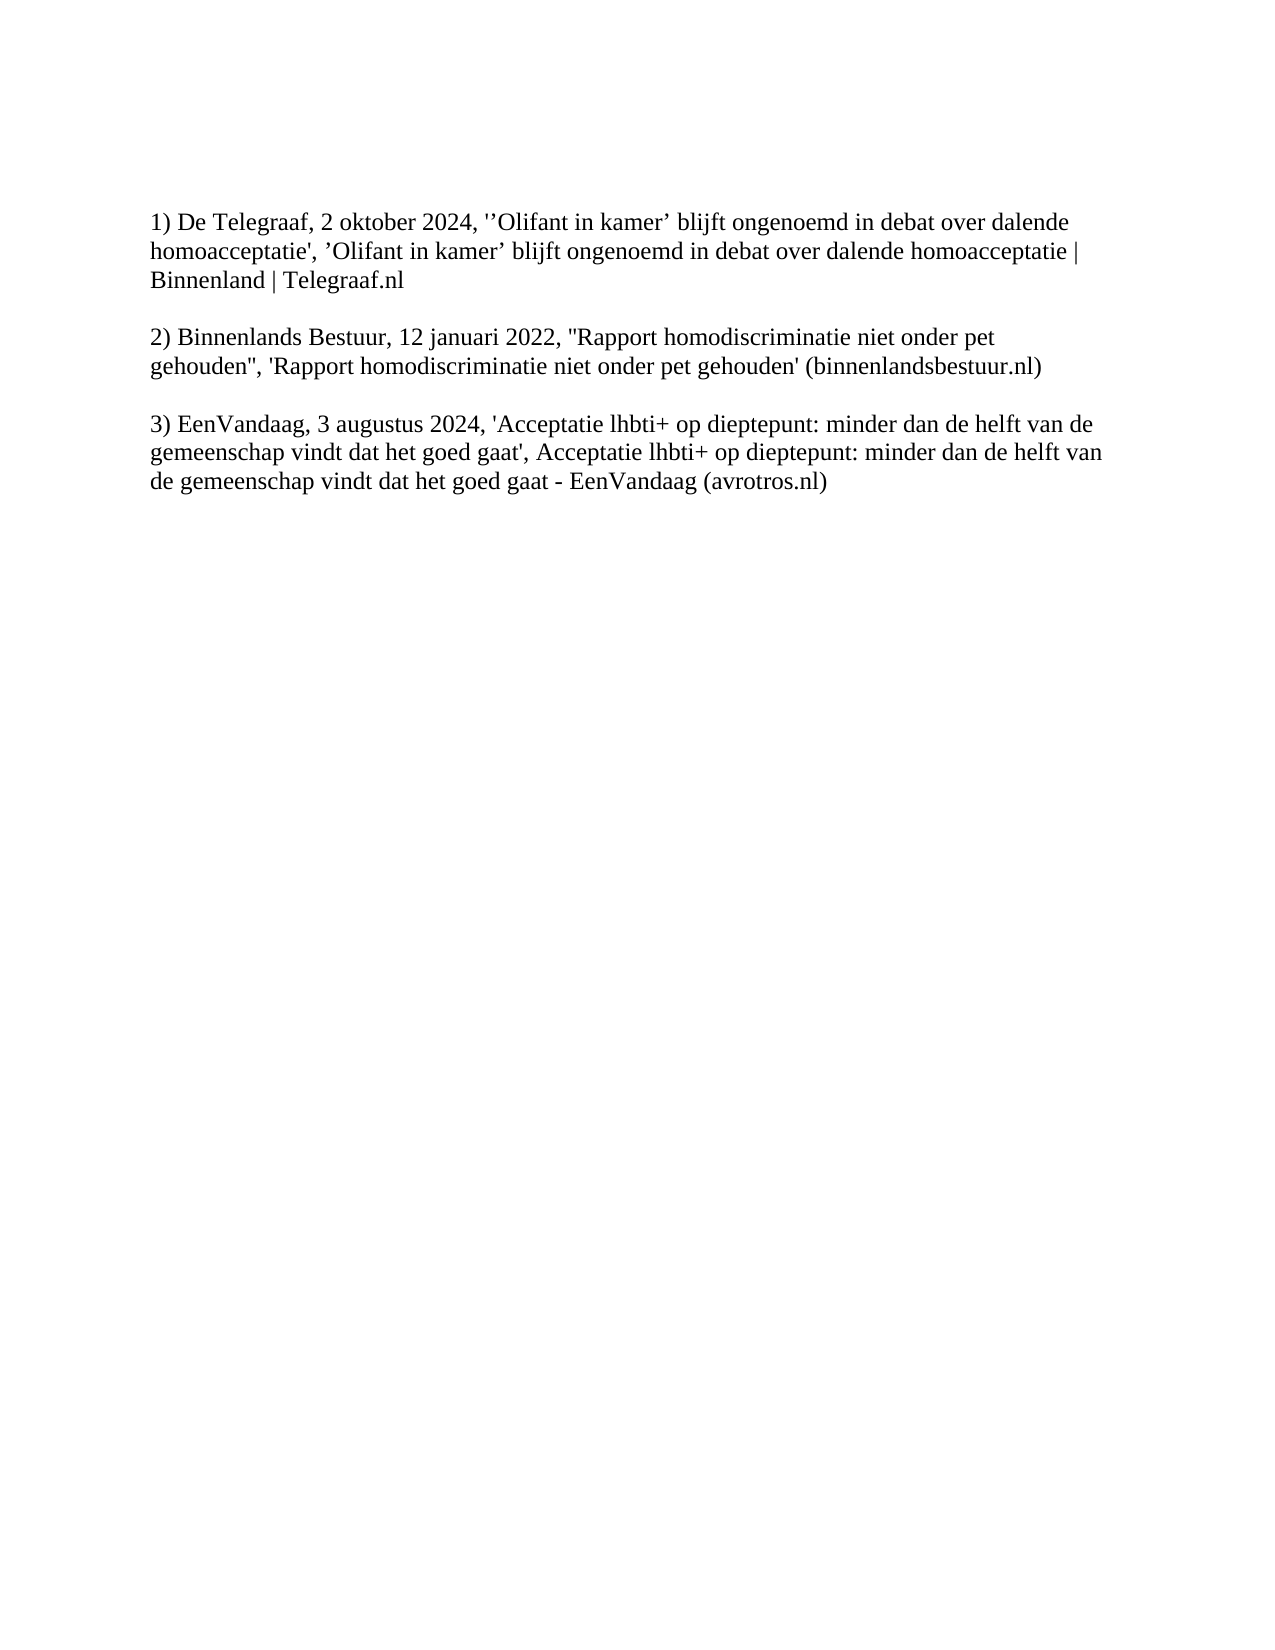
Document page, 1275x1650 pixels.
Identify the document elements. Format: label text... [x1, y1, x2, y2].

text 3) EenVandaag, 3 augustus 2024, 'Acceptatie lhbti+ op dieptepunt: minder dan de helft van de gemeenschap vindt dat het goed gaat', Acceptatie lhbti+ op dieptepunt: minder dan de helft van de gemeenschap vindt dat het goed gaat - EenVandaag (avrotros.nl) [150, 409, 1125, 524]
text 2) Binnenlands Bestuur, 12 januari 2022, ''Rapport homodiscriminatie niet onder pet gehouden'', 'Rapport homodiscriminatie niet onder pet gehouden' (binnenlandsbestuur.nl) [150, 322, 1125, 409]
text 1) De Telegraaf, 2 oktober 2024, '’Olifant in kamer’ blijft ongenoemd in debat over dalende homoacceptatie', ’Olifant in kamer’ blijft ongenoemd in debat over dalende homoacceptatie | Binnenland | Telegraaf.nl [150, 207, 1125, 322]
